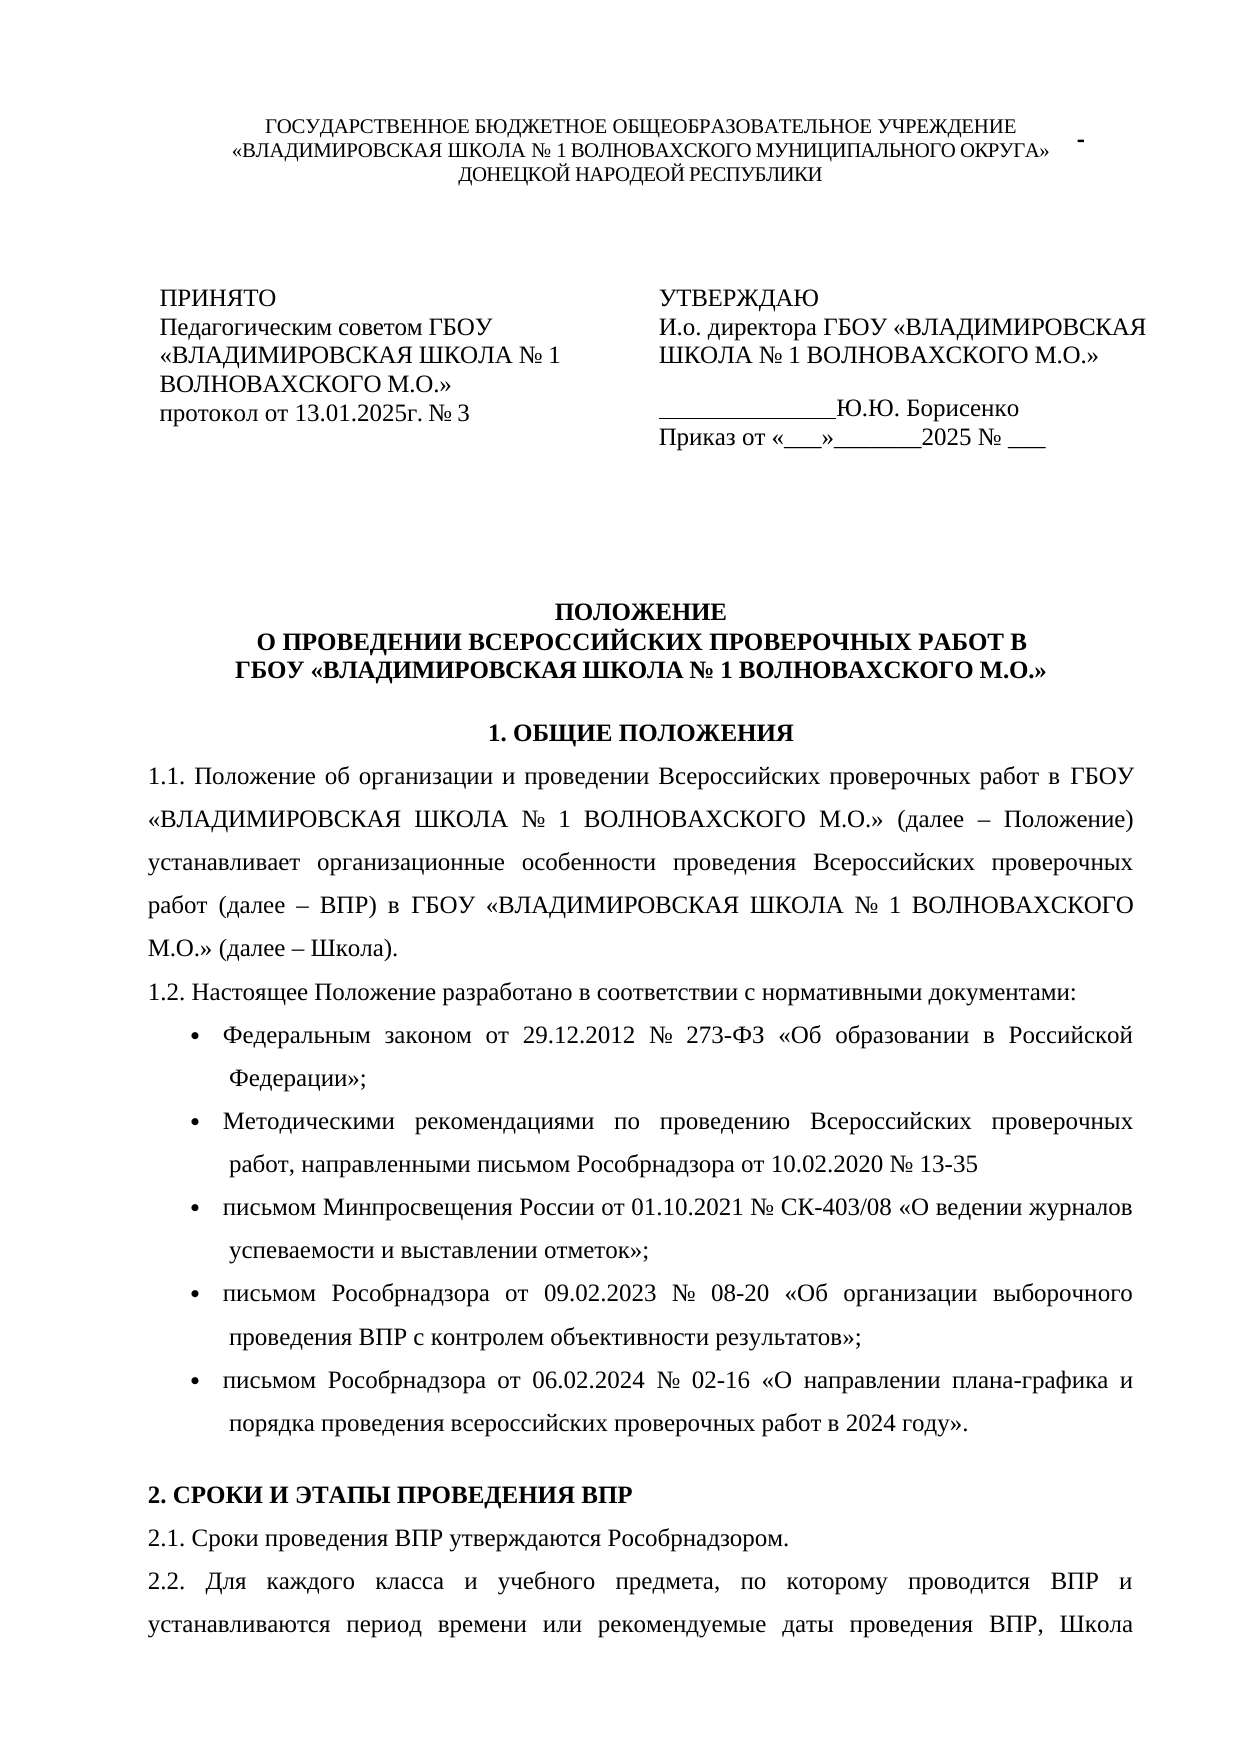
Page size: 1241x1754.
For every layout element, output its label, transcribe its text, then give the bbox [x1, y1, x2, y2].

text УТВЕРЖДАЮ [658, 283, 1195, 312]
list письмом Минпросвещения России от 01.10.2021 № СК-403/08 «О ведении журналов успеваемости и выставлении отметок»; [191, 1192, 1134, 1264]
text 2. СРОКИ И ЭТАПЫ ПРОВЕДЕНИЯ ВПР [148, 1480, 1134, 1509]
text 2.1. Сроки проведения ВПР утверждаются Рособрнадзором. [148, 1523, 1134, 1552]
list Методическими рекомендациями по проведению Всероссийских проверочных работ, направленными письмом Рособрнадзора от 10.02.2020 № 13-35 [191, 1106, 1134, 1178]
text 1. ОБЩИЕ ПОЛОЖЕНИЯ [148, 718, 1134, 747]
subtitle ГОСУДАРСТВЕННОЕ БЮДЖЕТНОЕ ОБЩЕОБРАЗОВАТЕЛЬНОЕ УЧРЕЖДЕНИЕ «ВЛАДИМИРОВСКАЯ ШКОЛА № 1 ВОЛНОВАХСКОГО МУНИЦИПАЛЬНОГО ОКРУГА» ДОНЕЦКОЙ НАРОДЕОЙ РЕСПУБЛИКИ [204, 114, 1077, 186]
text О ПРОВЕДЕНИИ ВСЕРОССИЙСКИХ ПРОВЕРОЧНЫХ РАБОТ В [148, 627, 1137, 656]
text Приказ от «___»_______2025 № ___ [658, 422, 1195, 451]
text Ю.Ю. Борисенко [658, 396, 1195, 422]
list Федеральным законом от 29.12.2012 № 273-ФЗ «Об образовании в Российской Федерации»; [191, 1020, 1134, 1092]
text Педагогическим советом ГБОУ «ВЛАДИМИРОВСКАЯ ШКОЛА № 1 ВОЛНОВАХСКОГО М.О.» [159, 312, 641, 398]
text ПОЛОЖЕНИЕ [204, 593, 1078, 627]
text ПРИНЯТО [159, 283, 641, 312]
text ГБОУ «ВЛАДИМИРОВСКАЯ ШКОЛА № 1 ВОЛНОВАХСКОГО М.О.» [204, 656, 1078, 684]
list письмом Рособрнадзора от 06.02.2024 № 02-16 «О направлении плана-графика и порядка проведения всероссийских проверочных работ в 2024 году». [191, 1365, 1134, 1437]
text И.о. директора ГБОУ «ВЛАДИМИРОВСКАЯ ШКОЛА № 1 ВОЛНОВАХСКОГО М.О.» [658, 312, 1195, 369]
list письмом Рособрнадзора от 09.02.2023 № 08-20 «Об организации выборочного проведения ВПР с контролем объективности результатов»; [191, 1278, 1134, 1350]
text 1.2. Настоящее Положение разработано в соответствии с нормативными документами: [148, 977, 1134, 1005]
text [148, 1566, 1134, 1638]
text 1.1. Положение об организации и проведении Всероссийских проверочных работ в ГБОУ «ВЛАДИМИРОВСКАЯ ШКОЛА № 1 ВОЛНОВАХСКОГО М.О.» (далее – Положение) устанавливает организационные особенности проведения Всероссийских проверочных работ (далее – ВПР) в ГБОУ «ВЛАДИМИРОВСКАЯ ШКОЛА № 1 ВОЛНОВАХСКОГО М.О.» (далее – Школа). [148, 761, 1134, 962]
text протокол от 13.01.2025г. № 3 [159, 398, 641, 427]
